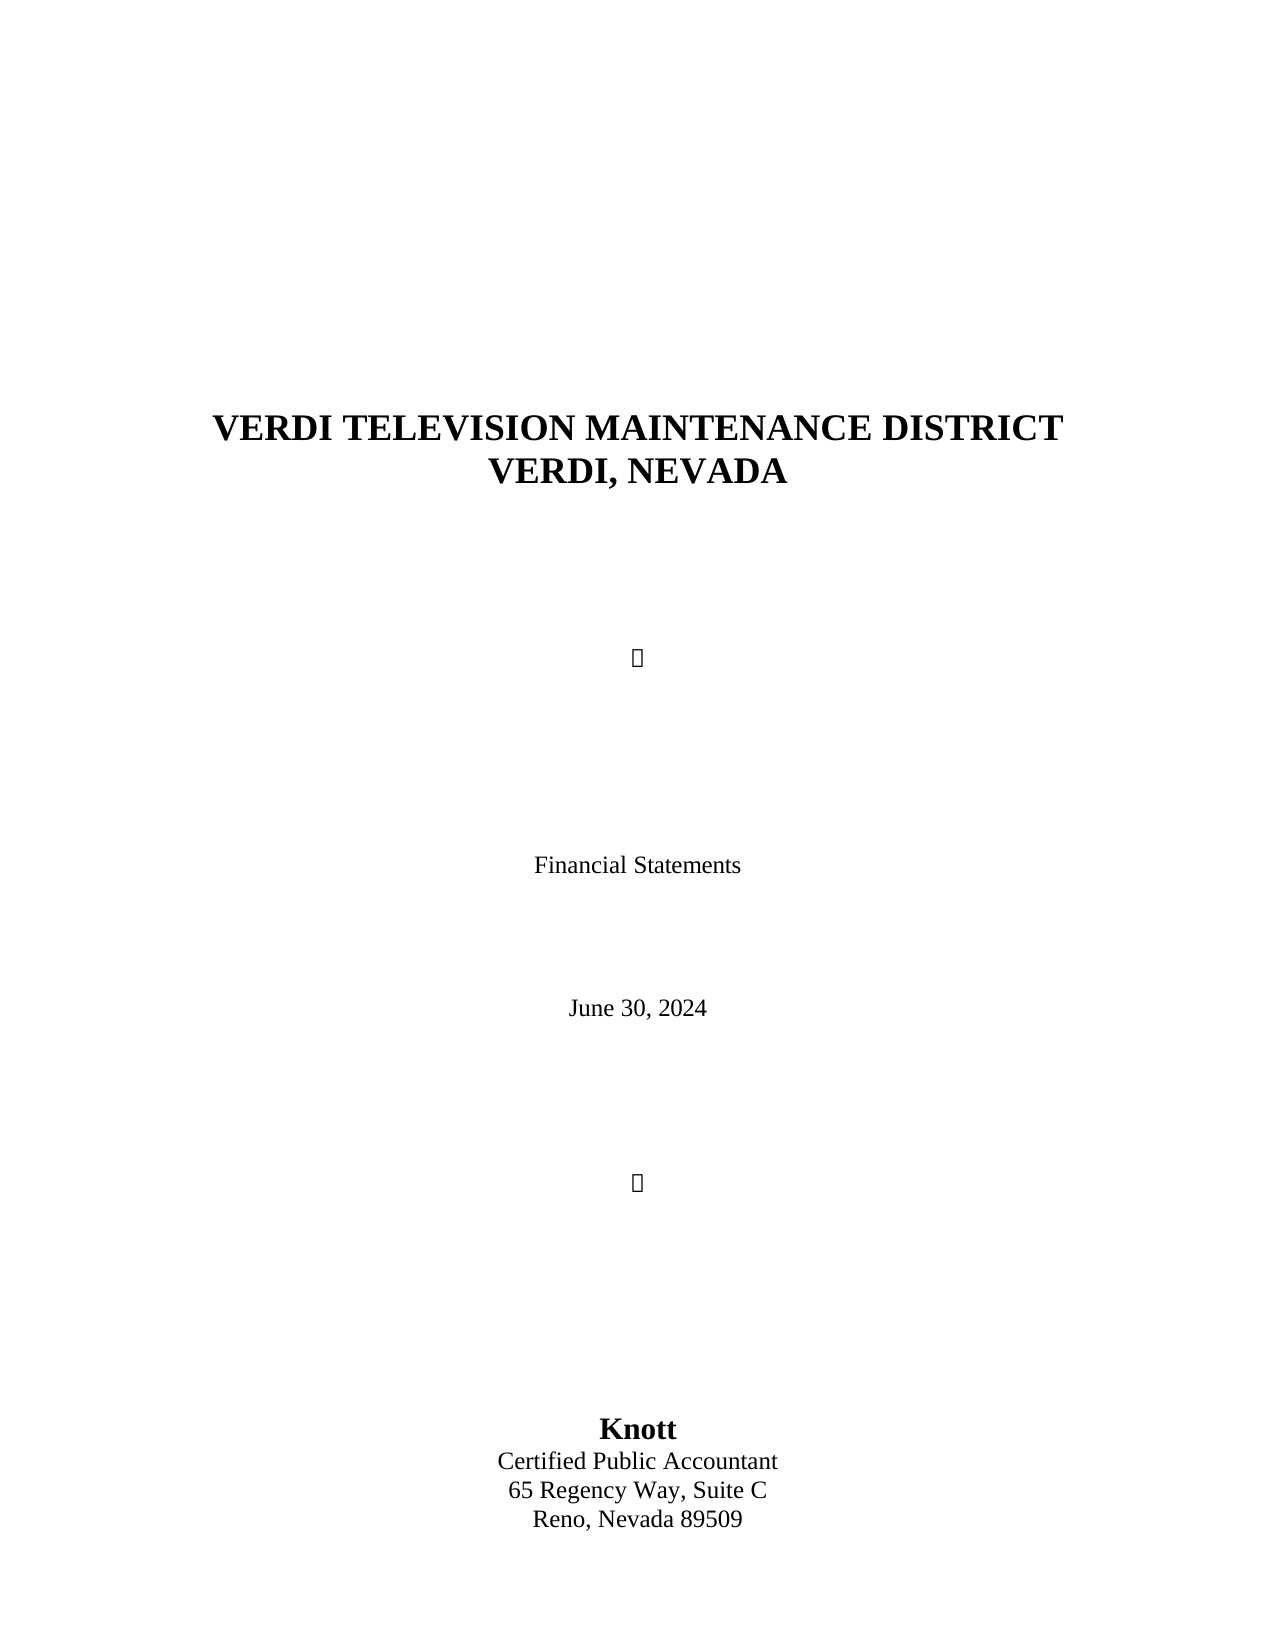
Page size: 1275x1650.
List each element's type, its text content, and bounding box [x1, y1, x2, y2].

title VERDI TELEVISION MAINTENANCE DISTRICT VERDI, NEVADA [151, 406, 1124, 492]
text Financial Statements [150, 850, 1125, 878]
text Certified Public Accountant 65 Regency Way, Suite C Reno, Nevada 89509 [488, 1446, 787, 1533]
text  [151, 1166, 1125, 1200]
text  [151, 640, 1125, 674]
text June 30, 2024 [151, 993, 1124, 1022]
subtitle Knott [151, 1411, 1124, 1446]
